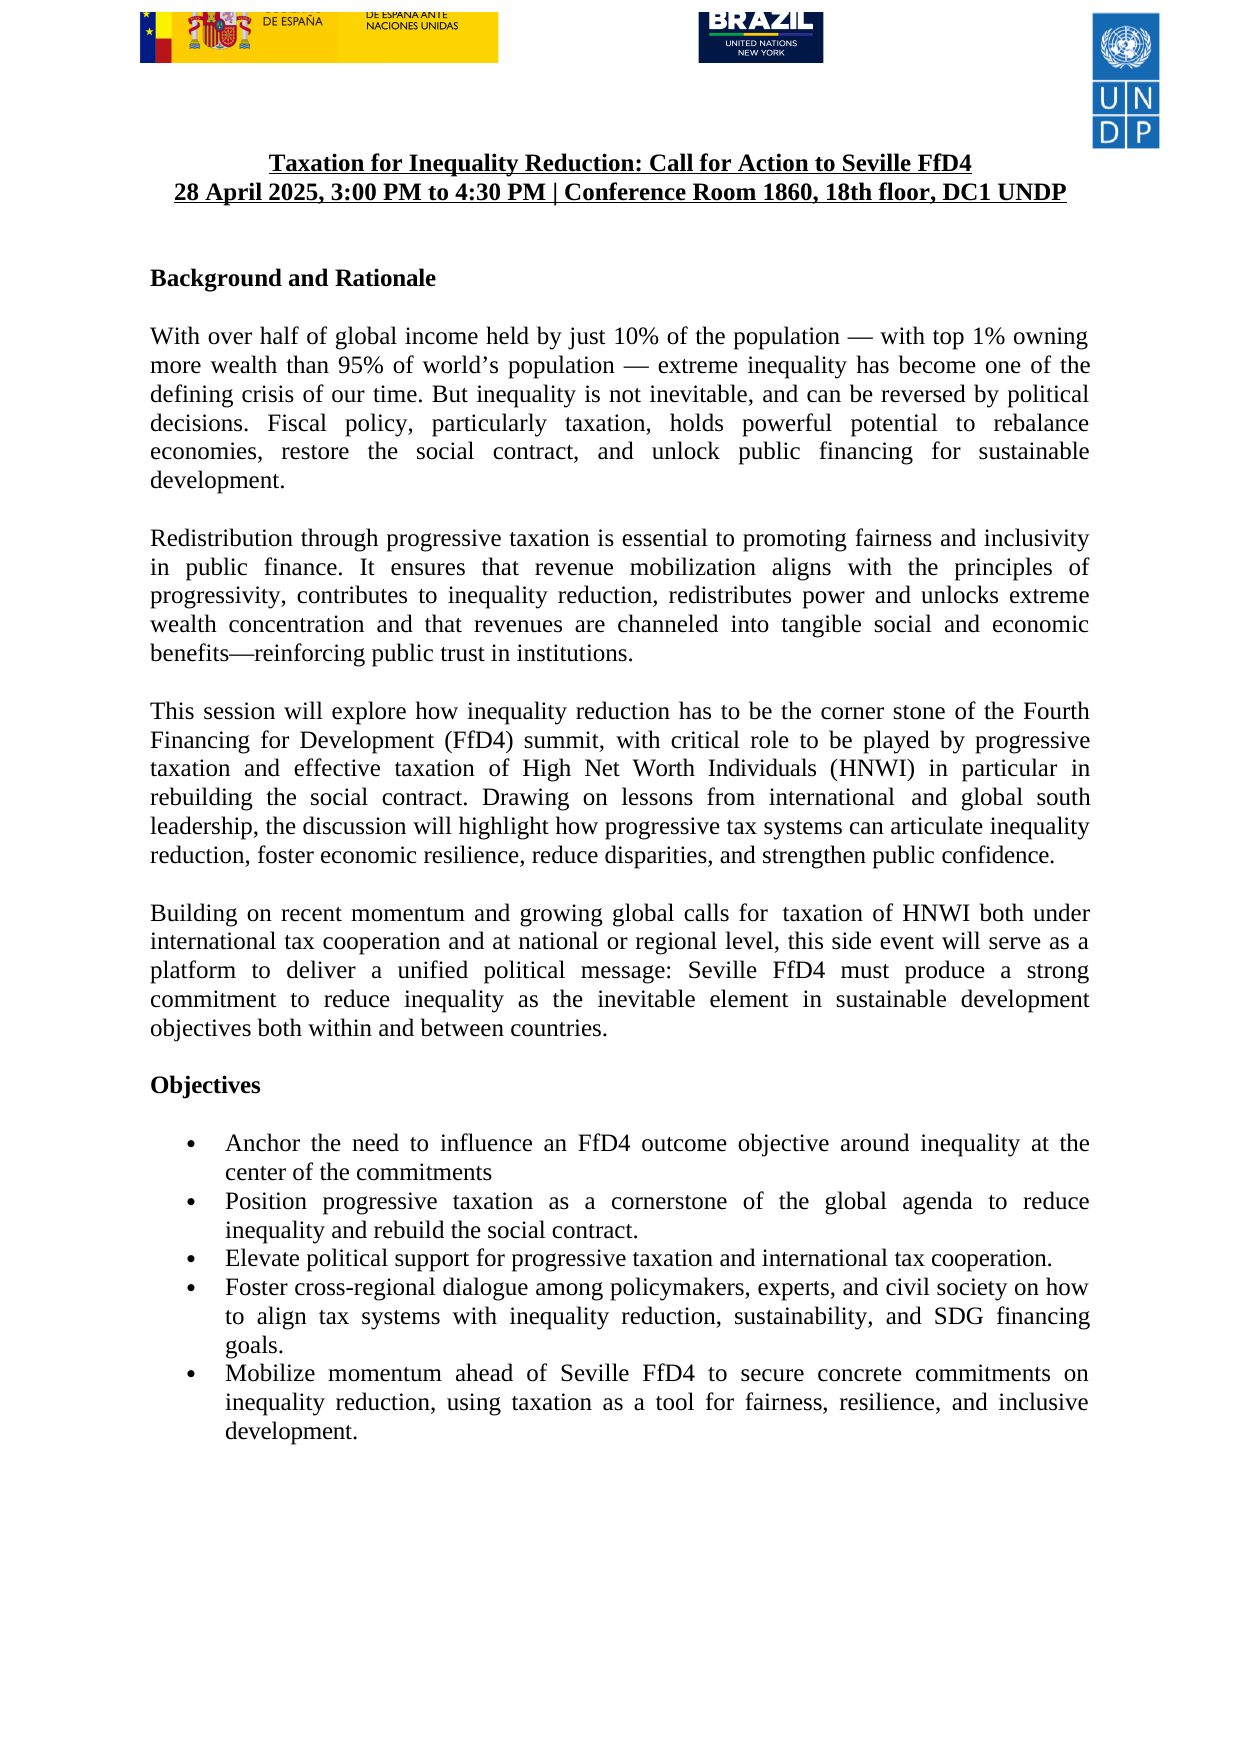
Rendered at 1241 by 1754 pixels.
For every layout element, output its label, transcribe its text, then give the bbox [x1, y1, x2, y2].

subtitle Background and Rationale [150, 263, 1103, 292]
picture [1092, 12, 1160, 149]
list Position progressive taxation as a cornerstone of the global agenda to reduce inequality and rebuild the social contract. [187, 1186, 1090, 1243]
picture [139, 12, 499, 63]
picture [698, 12, 824, 63]
subtitle Objectives [150, 1071, 1103, 1099]
text Taxation for Inequality Reduction: Call for Action to Seville FfD4 [150, 148, 1091, 177]
list Elevate political support for progressive taxation and international tax cooperation. [187, 1243, 1103, 1272]
text With over half of global income held by just 10% of the population — with top 1% owning more wealth than 95% of world’s population — extreme inequality has become one of the defining crisis of our time. But inequality is not inevitable, and can be reversed by political decisions. Fiscal policy, particularly taxation, holds powerful potential to rebalance economies, restore the social contract, and unlock public financing for sustainable development. [150, 321, 1091, 494]
text Building on recent momentum and growing global calls for taxation of HNWI both under international tax cooperation and at national or regional level, this side event will serve as a platform to deliver a unified political message: Seville FfD4 must produce a strong commitment to reduce inequality as the inevitable element in sustainable development objectives both within and between countries. [150, 898, 1091, 1041]
list Mobilize momentum ahead of Seville FfD4 to secure concrete commitments on inequality reduction, using taxation as a tool for fairness, resilience, and inclusive development. [187, 1358, 1090, 1445]
list Foster cross-regional dialogue among policymakers, experts, and civil society on how to align tax systems with inequality reduction, sustainability, and SDG financing goals. [187, 1272, 1091, 1358]
text Redistribution through progressive taxation is essential to promoting fairness and inclusivity in public finance. It ensures that revenue mobilization aligns with the principles of progressivity, contributes to inequality reduction, redistributes power and unlocks extreme wealth concentration and that revenues are channeled into tangible social and economic benefits—reinforcing public trust in institutions. [150, 523, 1091, 667]
text This session will explore how inequality reduction has to be the corner stone of the Fourth Financing for Development (FfD4) summit, with critical role to be played by progressive taxation and effective taxation of High Net Worth Individuals (HNWI) in particular in rebuilding the social contract. Drawing on lessons from international and global south leadership, the discussion will highlight how progressive tax systems can articulate inequality reduction, foster economic resilience, reduce disparities, and strengthen public confidence. [150, 696, 1091, 868]
list Anchor the need to influence an FfD4 outcome objective around inequality at the center of the commitments [187, 1128, 1090, 1186]
text 28 April 2025, 3:00 PM to 4:30 PM | Conference Room 1860, 18th floor, DC1 UNDP [150, 177, 1091, 205]
